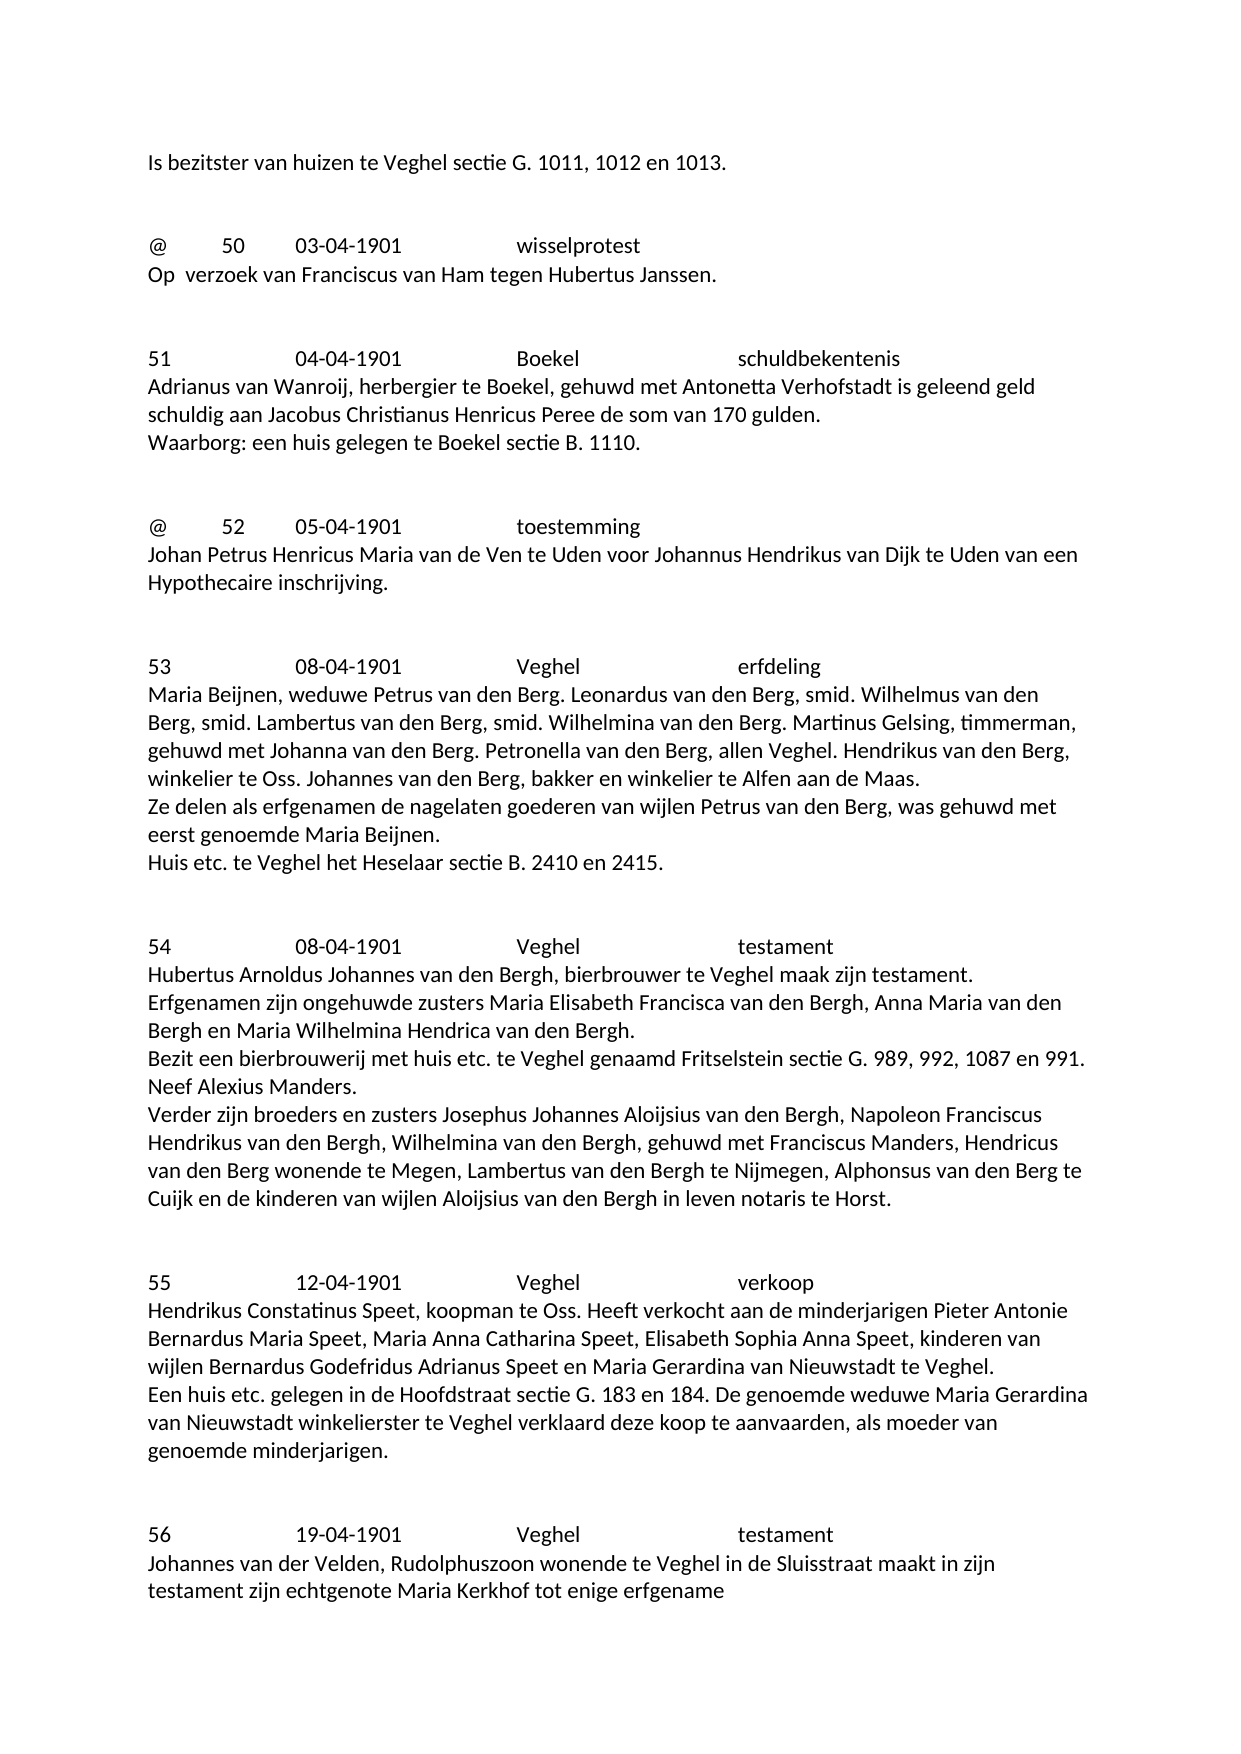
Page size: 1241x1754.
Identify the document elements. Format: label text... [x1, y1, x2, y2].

text Maria Beijnen, weduwe Petrus van den Berg. Leonardus van den Berg, smid. Wilhelmus van den Berg, smid. Lambertus van den Berg, smid. Wilhelmina van den Berg. Martinus Gelsing, timmerman, gehuwd met Johanna van den Berg. Petronella van den Berg, allen Veghel. Hendrikus van den Berg, winkelier te Oss. Johannes van den Berg, bakker en winkelier te Alfen aan de Maas. [148, 680, 1093, 792]
text Hendrikus Constatinus Speet, koopman te Oss. Heeft verkocht aan de minderjarigen Pieter Antonie Bernardus Maria Speet, Maria Anna Catharina Speet, Elisabeth Sophia Anna Speet, kinderen van wijlen Bernardus Godefridus Adrianus Speet en Maria Gerardina van Nieuwstadt te Veghel. [148, 1296, 1093, 1381]
text Erfgenamen zijn ongehuwde zusters Maria Elisabeth Francisca van den Bergh, Anna Maria van den Bergh en Maria Wilhelmina Hendrica van den Bergh. [148, 988, 1093, 1044]
text 55 12-04-1901 Veghel verkoop [148, 1268, 1093, 1296]
text Johan Petrus Henricus Maria van de Ven te Uden voor Johannus Hendrikus van Dijk te Uden van een Hypothecaire inschrijving. [148, 540, 1093, 596]
text @ 52 05-04-1901 toestemming [148, 512, 1093, 540]
text Waarborg: een huis gelegen te Boekel sectie B. 1110. [148, 428, 1093, 456]
text 56 19-04-1901 Veghel testament [148, 1521, 1093, 1549]
text Johannes van der Velden, Rudolphuszoon wonende te Veghel in de Sluisstraat maakt in zijn testament zijn echtgenote Maria Kerkhof tot enige erfgename [148, 1549, 1093, 1605]
text Op verzoek van Franciscus van Ham tegen Hubertus Janssen. [148, 260, 1093, 288]
text Een huis etc. gelegen in de Hoofdstraat sectie G. 183 en 184. De genoemde weduwe Maria Gerardina van Nieuwstadt winkelierster te Veghel verklaard deze koop te aanvaarden, als moeder van genoemde minderjarigen. [148, 1381, 1093, 1464]
text Ze delen als erfgenamen de nagelaten goederen van wijlen Petrus van den Berg, was gehuwd met eerst genoemde Maria Beijnen. [148, 792, 1093, 848]
text Hubertus Arnoldus Johannes van den Bergh, bierbrouwer te Veghel maak zijn testament. [148, 960, 1093, 988]
text Huis etc. te Veghel het Heselaar sectie B. 2410 en 2415. [148, 848, 1093, 876]
text 54 08-04-1901 Veghel testament [148, 932, 1093, 960]
text Verder zijn broeders en zusters Josephus Johannes Aloijsius van den Bergh, Napoleon Franciscus Hendrikus van den Bergh, Wilhelmina van den Bergh, gehuwd met Franciscus Manders, Hendricus van den Berg wonende te Megen, Lambertus van den Bergh te Nijmegen, Alphonsus van den Berg te Cuijk en de kinderen van wijlen Aloijsius van den Bergh in leven notaris te Horst. [148, 1100, 1093, 1212]
text Bezit een bierbrouwerij met huis etc. te Veghel genaamd Fritselstein sectie G. 989, 992, 1087 en 991. [148, 1044, 1093, 1072]
text Is bezitster van huizen te Veghel sectie G. 1011, 1012 en 1013. [148, 148, 1093, 176]
text @ 50 03-04-1901 wisselprotest [148, 232, 1093, 260]
text 51 04-04-1901 Boekel schuldbekentenis [148, 344, 1093, 372]
text Adrianus van Wanroij, herbergier te Boekel, gehuwd met Antonetta Verhofstadt is geleend geld schuldig aan Jacobus Christianus Henricus Peree de som van 170 gulden. [148, 372, 1093, 428]
text 53 08-04-1901 Veghel erfdeling [148, 652, 1093, 680]
text Neef Alexius Manders. [148, 1072, 1093, 1100]
